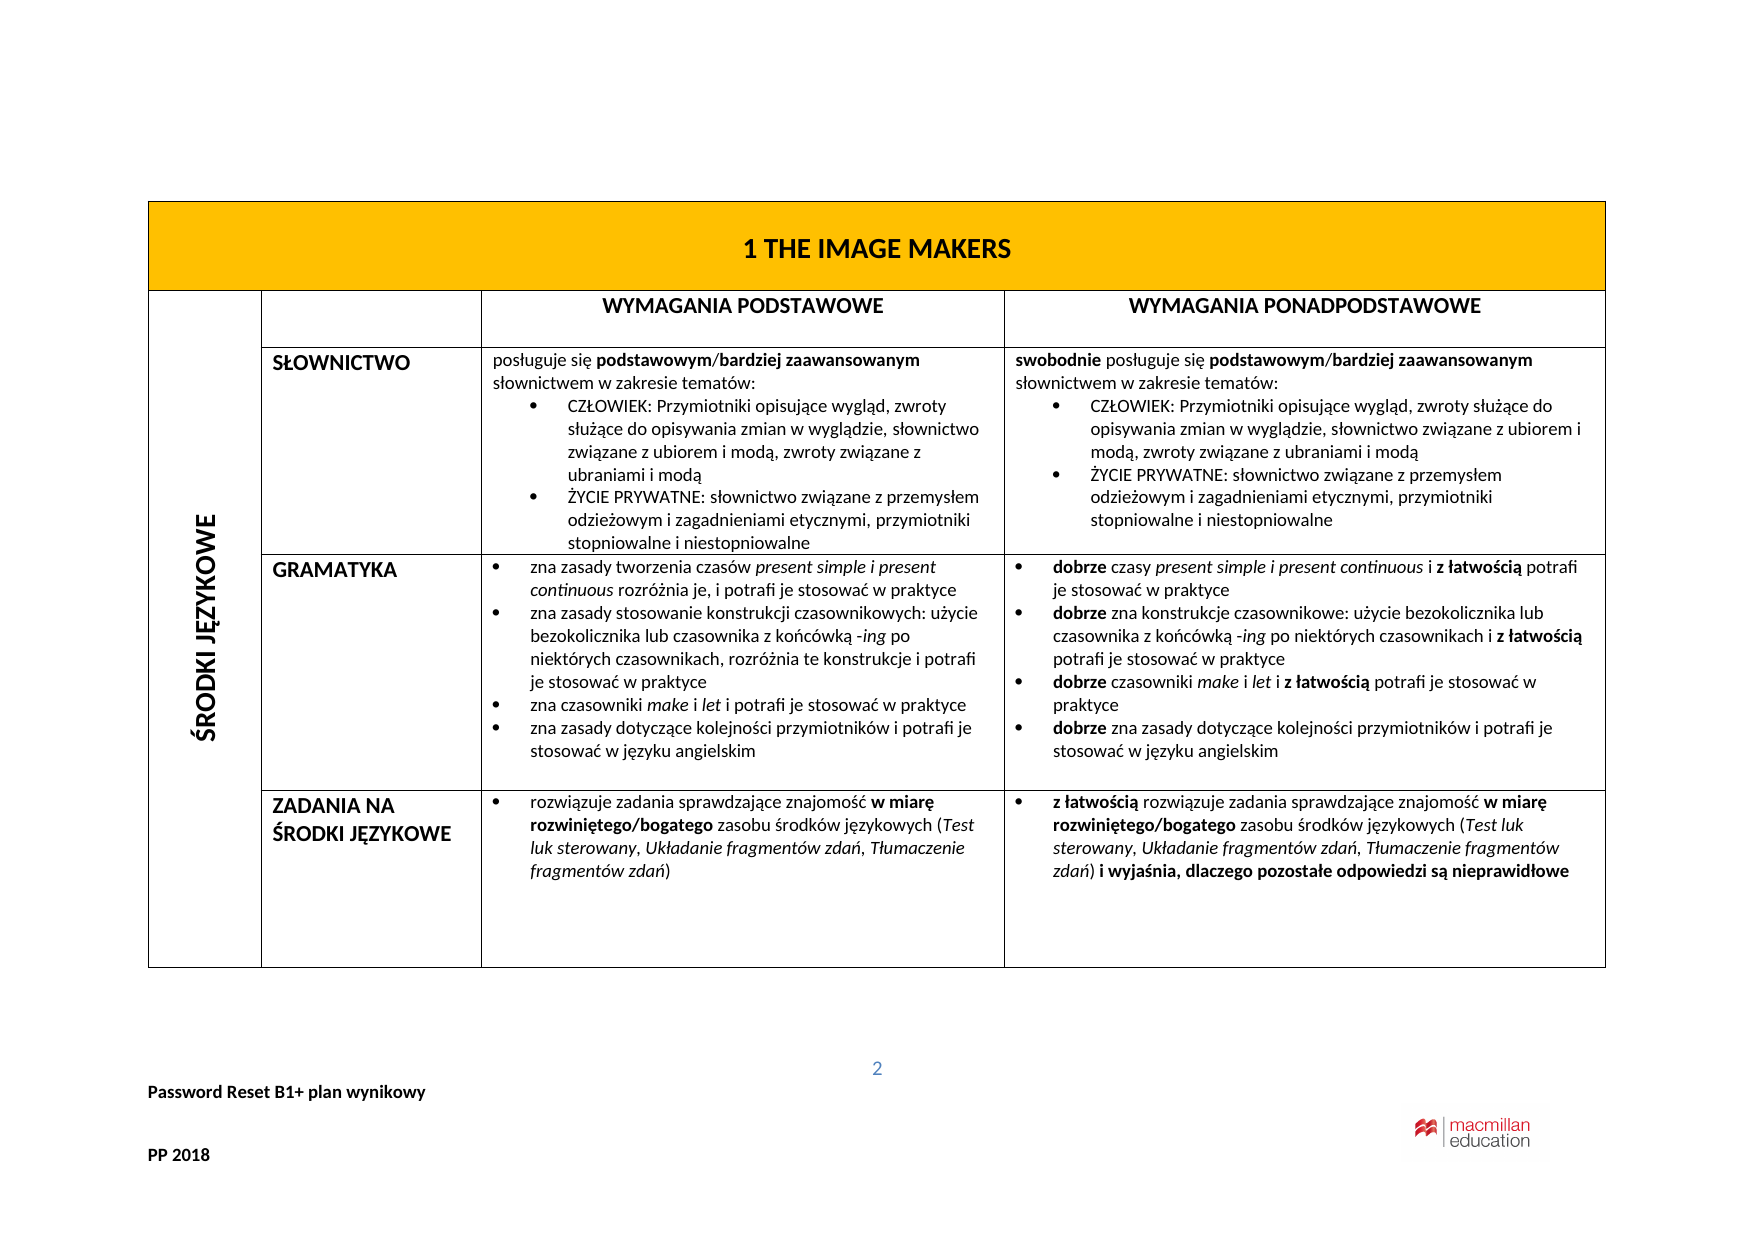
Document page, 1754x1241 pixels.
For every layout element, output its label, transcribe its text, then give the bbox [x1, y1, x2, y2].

table_cell ŚRODKI JĘZYKOWE [149, 291, 261, 967]
table_cell zna zasady tworzenia czasów present simple i present continuous rozróżnia je, i potrafi je stosować w praktyce zna zasady stosowanie konstrukcji czasownikowych: użycie bezokolicznika lub czasownika z końcówką -ing po niektórych czasownikach, rozróżnia te konstrukcje i potrafi je stosować w praktyce zna czasowniki make i let i potrafi je stosować w praktyce zna zasady dotyczące kolejności przymiotników i potrafi je stosować w języku angielskim [482, 555, 1004, 790]
table_cell GRAMATYKA [262, 555, 481, 790]
table_cell swobodnie posługuje się podstawowym/bardziej zaawansowanym słownictwem w zakresie tematów: CZŁOWIEK: Przymiotniki opisujące wygląd, zwroty służące do opisywania zmian w wyglądzie, słownictwo związane z ubiorem i modą, zwroty związane z ubraniami i modą ŻYCIE PRYWATNE: słownictwo związane z przemysłem odzieżowym i zagadnieniami etycznymi, przymiotniki stopniowalne i niestopniowalne [1005, 348, 1605, 554]
table_header 1 THE IMAGE MAKERS [149, 202, 1605, 290]
table_cell WYMAGANIA PODSTAWOWE [482, 291, 1004, 347]
picture [1401, 1103, 1551, 1162]
table_cell SŁOWNICTWO [262, 348, 481, 554]
table_cell posługuje się podstawowym/bardziej zaawansowanym słownictwem w zakresie tematów: CZŁOWIEK: Przymiotniki opisujące wygląd, zwroty służące do opisywania zmian w wyglądzie, słownictwo związane z ubiorem i modą, zwroty związane z ubraniami i modą ŻYCIE PRYWATNE: słownictwo związane z przemysłem odzieżowym i zagadnieniami etycznymi, przymiotniki stopniowalne i niestopniowalne [482, 348, 1004, 554]
table_cell WYMAGANIA PONADPODSTAWOWE [1005, 291, 1605, 347]
table_cell dobrze czasy present simple i present continuous i z łatwością potrafi je stosować w praktyce dobrze zna konstrukcje czasownikowe: użycie bezokolicznika lub czasownika z końcówką -ing po niektórych czasownikach i z łatwością potrafi je stosować w praktyce dobrze czasowniki make i let i z łatwością potrafi je stosować w praktyce dobrze zna zasady dotyczące kolejności przymiotników i potrafi je stosować w języku angielskim [1005, 555, 1605, 790]
table_cell rozwiązuje zadania sprawdzające znajomość w miarę rozwiniętego/bogatego zasobu środków językowych (Test luk sterowany, Układanie fragmentów zdań, Tłumaczenie fragmentów zdań) [482, 791, 1004, 967]
table_cell [262, 291, 481, 347]
table_cell z łatwością rozwiązuje zadania sprawdzające znajomość w miarę rozwiniętego/bogatego zasobu środków językowych (Test luk sterowany, Układanie fragmentów zdań, Tłumaczenie fragmentów zdań) i wyjaśnia, dlaczego pozostałe odpowiedzi są nieprawidłowe [1005, 791, 1605, 967]
table_cell ZADANIA NA ŚRODKI JĘZYKOWE [262, 791, 481, 967]
